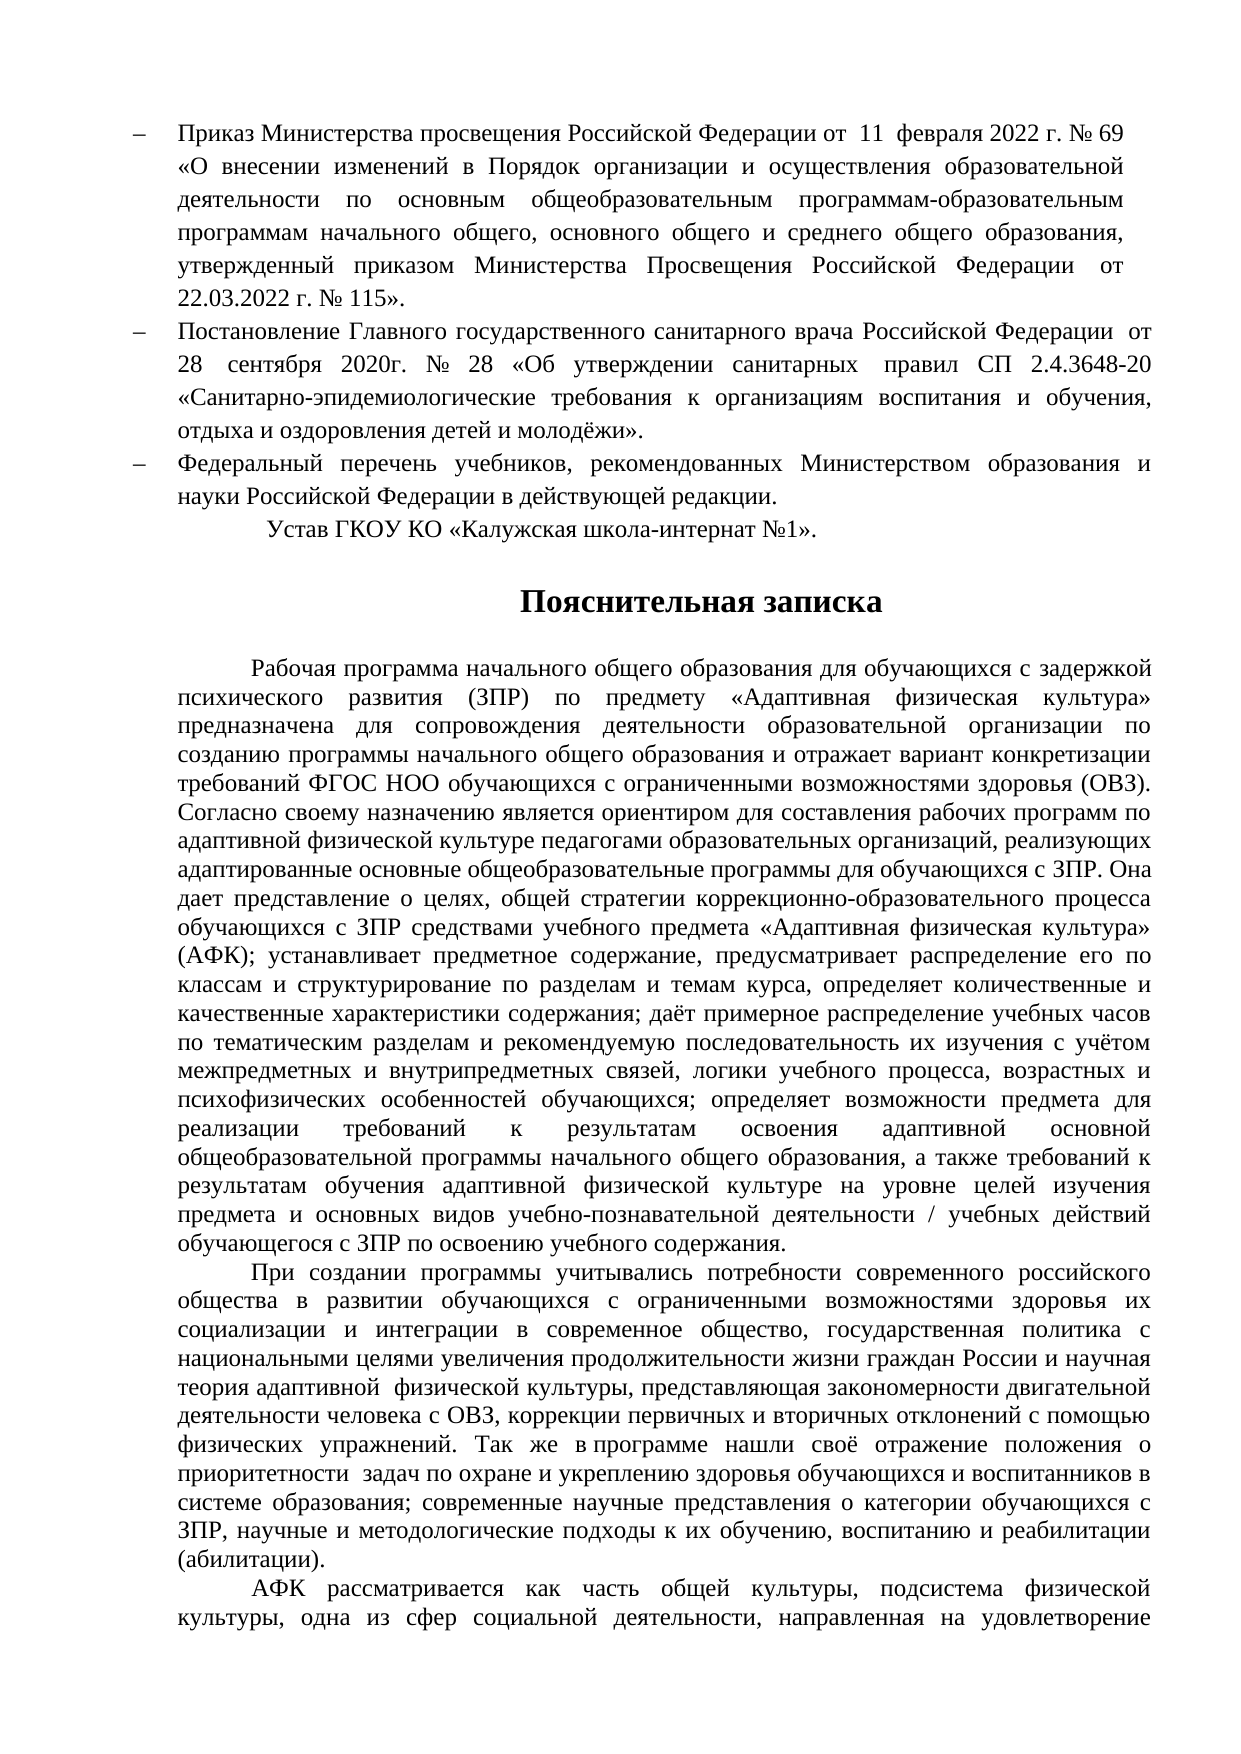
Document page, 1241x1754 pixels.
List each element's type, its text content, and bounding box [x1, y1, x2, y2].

text При создании программы учитывались потребности современного российского общества в развитии обучающихся с ограниченными возможностями здоровья их социализации и интеграции в современное общество, государственная политика с национальными целями увеличения продолжительности жизни граждан России и научная теория адаптивной физической культуры, представляющая закономерности двигательной деятельности человека с ОВЗ, коррекции первичных и вторичных отклонений с помощью физических упражнений. Так же в программе нашли своё отражение положения о приоритетности задач по охране и укреплению здоровья обучающихся и воспитанников в системе образования; современные научные представления о категории обучающихся с ЗПР, научные и методологические подходы к их обучению, воспитанию и реабилитации (абилитации). [177, 1257, 1152, 1573]
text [177, 1573, 1152, 1630]
text Пояснительная записка [177, 581, 1152, 619]
text Рабочая программа начального общего образования для обучающихся с задержкой психического развития (ЗПР) по предмету «Адаптивная физическая культура» предназначена для сопровождения деятельности образовательной организации по созданию программы начального общего образования и отражает вариант конкретизации требований ФГОС НОО обучающихся с ограниченными возможностями здоровья (ОВЗ). Согласно своему назначению является ориентиром для составления рабочих программ по адаптивной физической культуре педагогами образовательных организаций, реализующих адаптированные основные общеобразовательные программы для обучающихся с ЗПР. Она дает представление о целях, общей стратегии коррекционно-образовательного процесса обучающихся с ЗПР средствами учебного предмета «Адаптивная физическая культура» (АФК); устанавливает предметное содержание, предусматривает распределение его по классам и структурирование по разделам и темам курса, определяет количественные и качественные характеристики содержания; даёт примерное распределение учебных часов по тематическим разделам и рекомендуемую последовательность их изучения с учётом межпредметных и внутрипредметных связей, логики учебного процесса, возрастных и психофизических особенностей обучающихся; определяет возможности предмета для реализации требований к результатам освоения адаптивной основной общеобразовательной программы начального общего образования, а также требований к результатам обучения адаптивной физической культуре на уровне целей изучения предмета и основных видов учебно-познавательной деятельности / учебных действий обучающегося с ЗПР по освоению учебного содержания. [177, 653, 1152, 1257]
list Федеральный перечень учебников, рекомендованных Министерством образования и науки Российской Федерации в действующей редакции. [133, 448, 1152, 510]
list Постановление Главного государственного санитарного врача Российской Федерации от 28 сентября 2020г. № 28 «Об утверждении санитарных правил СП 2.4.3648-20 «Санитарно-эпидемиологические требования к организациям воспитания и обучения, отдыха и оздоровления детей и молодёжи». [133, 316, 1152, 444]
text Устав ГКОУ КО «Калужская школа-интернат №1». [177, 514, 1136, 543]
list Приказ Министерства просвещения Российской Федерации от 11 февраля 2022 г. № 69 «О внесении изменений в Порядок организации и осуществления образовательной деятельности по основным общеобразовательным программам-образовательным программам начального общего, основного общего и среднего общего образования, утвержденный приказом Министерства Просвещения Российской Федерации от 22.03.2022 г. № 115». [133, 118, 1124, 312]
